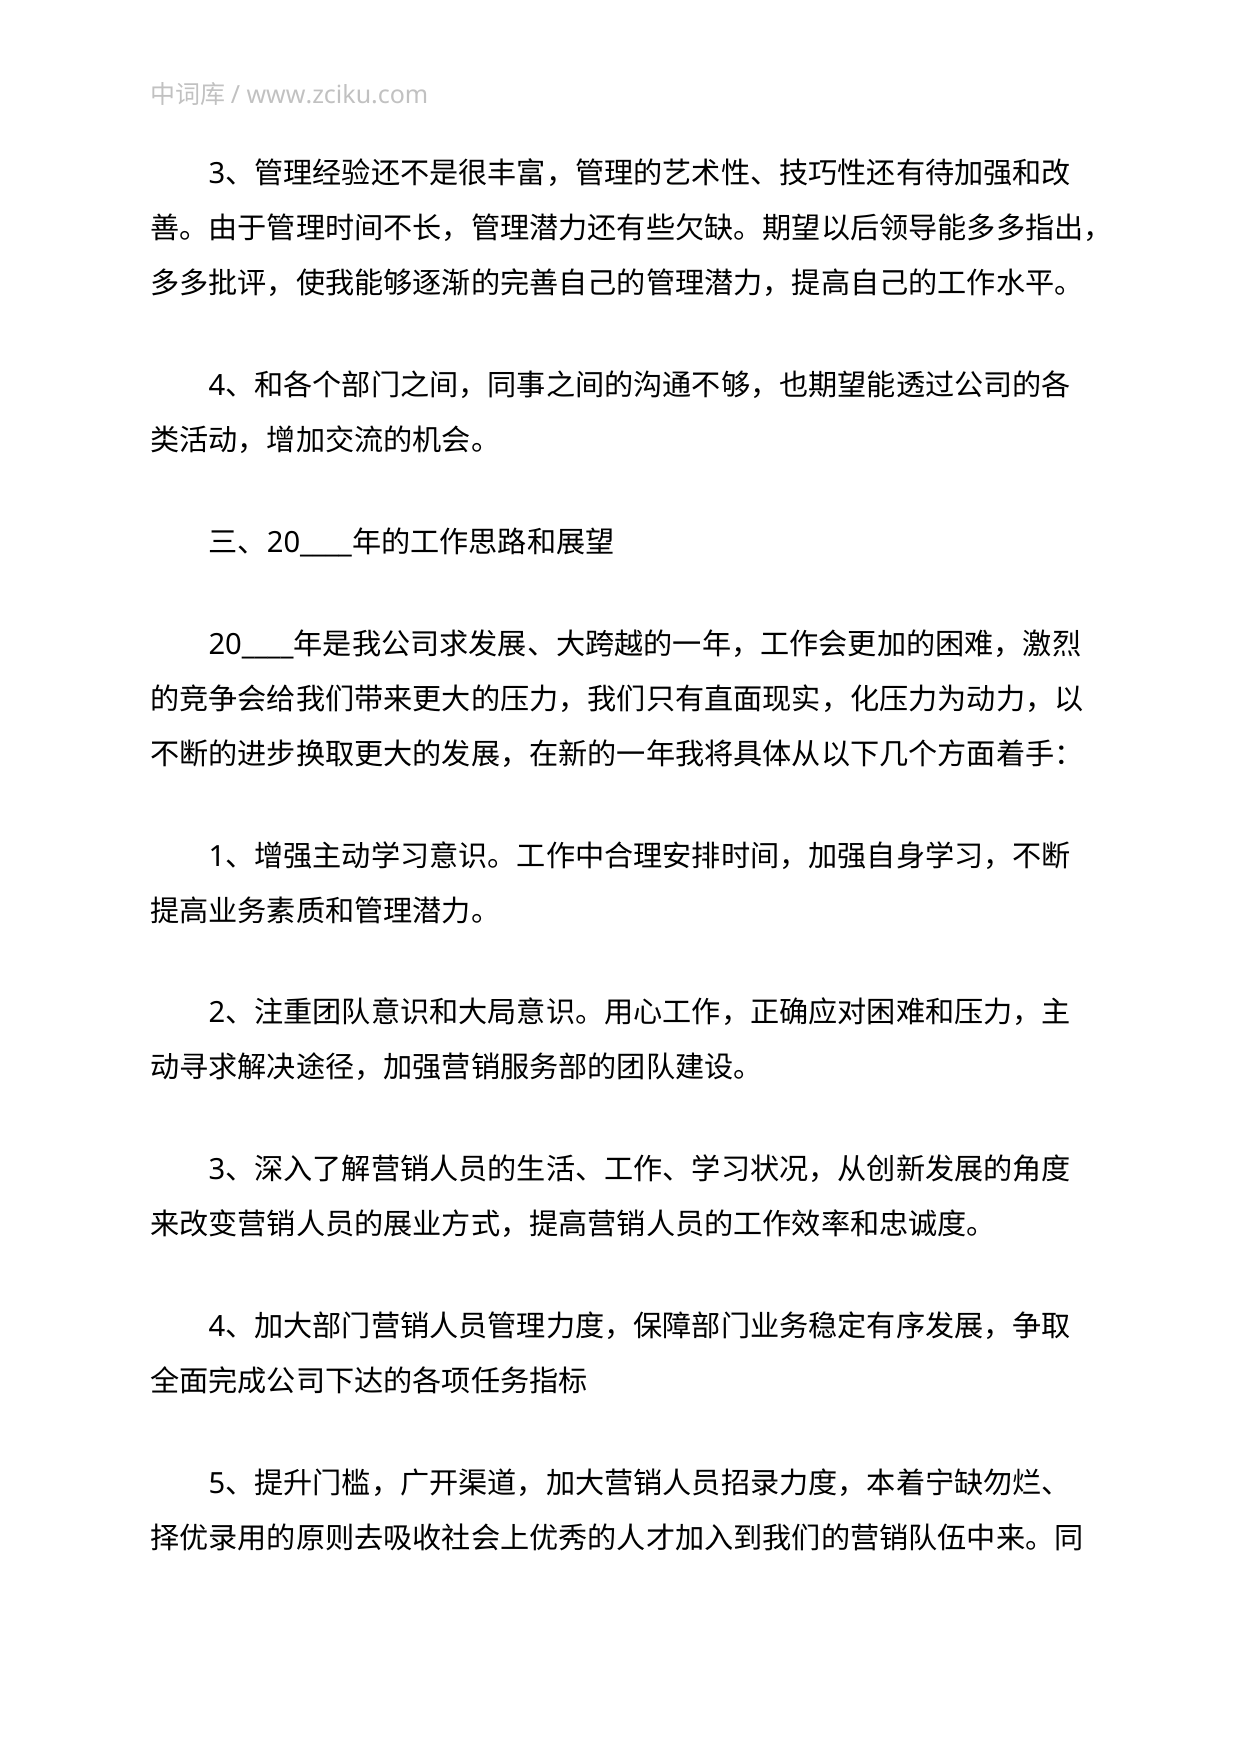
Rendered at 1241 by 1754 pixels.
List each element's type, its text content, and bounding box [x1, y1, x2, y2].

text 三、20____年的工作思路和展望 [150, 518, 1090, 561]
text 3、深入了解营销人员的生活、工作、学习状况，从创新发展的角度来改变营销人员的展业方式，提高营销人员的工作效率和忠诚度。 [150, 1146, 1090, 1243]
text 3、管理经验还不是很丰富，管理的艺术性、技巧性还有待加强和改善。由于管理时间不长，管理潜力还有些欠缺。期望以后领导能多多指出，多多批评，使我能够逐渐的完善自己的管理潜力，提高自己的工作水平。 [150, 150, 1090, 302]
text 20____年是我公司求发展、大跨越的一年，工作会更加的困难，激烈的竞争会给我们带来更大的压力，我们只有直面现实，化压力为动力，以不断的进步换取更大的发展，在新的一年我将具体从以下几个方面着手： [150, 620, 1090, 773]
text 1、增强主动学习意识。工作中合理安排时间，加强自身学习，不断提高业务素质和管理潜力。 [150, 832, 1090, 929]
text 4、加大部门营销人员管理力度，保障部门业务稳定有序发展，争取全面完成公司下达的各项任务指标 [150, 1302, 1090, 1400]
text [150, 1459, 1090, 1556]
text 4、和各个部门之间，同事之间的沟通不够，也期望能透过公司的各类活动，增加交流的机会。 [150, 362, 1090, 459]
text 2、注重团队意识和大局意识。用心工作，正确应对困难和压力，主动寻求解决途径，加强营销服务部的团队建设。 [150, 989, 1090, 1086]
